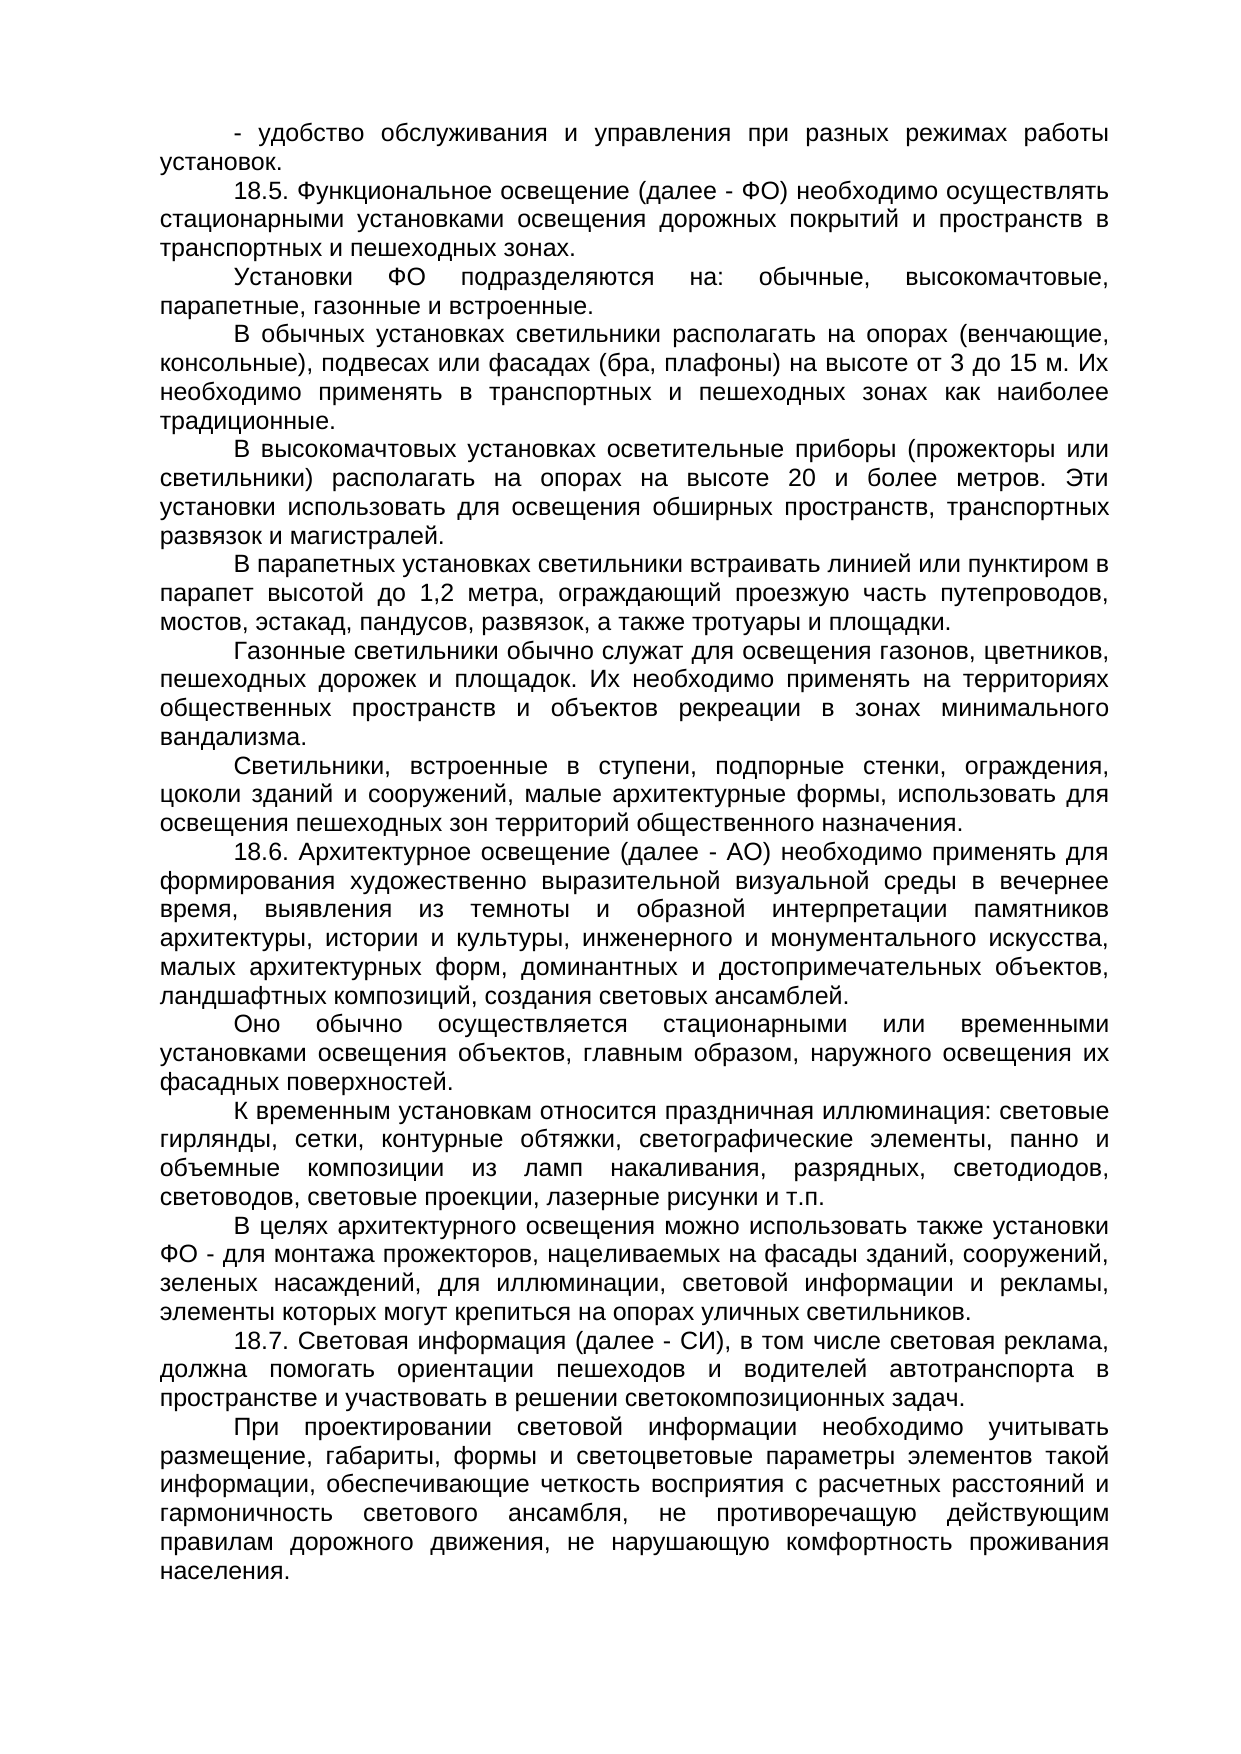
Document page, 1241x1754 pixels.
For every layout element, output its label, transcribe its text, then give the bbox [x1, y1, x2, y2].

text 18.6. Архитектурное освещение (далее - АО) необходимо применять для формирования художественно выразительной визуальной среды в вечернее время, выявления из темноты и образной интерпретации памятников архитектуры, истории и культуры, инженерного и монументального искусства, малых архитектурных форм, доминантных и достопримечательных объектов, ландшафтных композиций, создания световых ансамблей. [159, 837, 1110, 1009]
text В парапетных установках светильники встраивать линией или пунктиром в парапет высотой до 1,2 метра, ограждающий проезжую часть путепроводов, мостов, эстакад, пандусов, развязок, а также тротуары и площадки. [159, 549, 1110, 636]
text Оно обычно осуществляется стационарными или временными установками освещения объектов, главным образом, наружного освещения их фасадных поверхностей. [159, 1009, 1110, 1096]
text - удобство обслуживания и управления при разных режимах работы установок. [159, 118, 1110, 176]
text К временным установкам относится праздничная иллюминация: световые гирлянды, сетки, контурные обтяжки, светографические элементы, панно и объемные композиции из ламп накаливания, разрядных, светодиодов, световодов, световые проекции, лазерные рисунки и т.п. [159, 1096, 1110, 1211]
text В обычных установках светильники располагать на опорах (венчающие, консольные), подвесах или фасадах (бра, плафоны) на высоте от 3 до 15 м. Их необходимо применять в транспортных и пешеходных зонах как наиболее традиционные. [159, 319, 1110, 434]
text Газонные светильники обычно служат для освещения газонов, цветников, пешеходных дорожек и площадок. Их необходимо применять на территориях общественных пространств и объектов рекреации в зонах минимального вандализма. [159, 636, 1110, 751]
text В высокомачтовых установках осветительные приборы (прожекторы или светильники) располагать на опорах на высоте 20 и более метров. Эти установки использовать для освещения обширных пространств, транспортных развязок и магистралей. [159, 434, 1110, 549]
text Установки ФО подразделяются на: обычные, высокомачтовые, парапетные, газонные и встроенные. [159, 262, 1110, 319]
text 18.7. Световая информация (далее - СИ), в том числе световая реклама, должна помогать ориентации пешеходов и водителей автотранспорта в пространстве и участвовать в решении светокомпозиционных задач. [159, 1326, 1110, 1412]
text В целях архитектурного освещения можно использовать также установки ФО - для монтажа прожекторов, нацеливаемых на фасады зданий, сооружений, зеленых насаждений, для иллюминации, световой информации и рекламы, элементы которых могут крепиться на опорах уличных светильников. [159, 1211, 1110, 1326]
text 18.5. Функциональное освещение (далее - ФО) необходимо осуществлять стационарными установками освещения дорожных покрытий и пространств в транспортных и пешеходных зонах. [159, 176, 1110, 262]
text При проектировании световой информации необходимо учитывать размещение, габариты, формы и светоцветовые параметры элементов такой информации, обеспечивающие четкость восприятия с расчетных расстояний и гармоничность светового ансамбля, не противоречащую действующим правилам дорожного движения, не нарушающую комфортность проживания населения. [159, 1412, 1110, 1584]
text Светильники, встроенные в ступени, подпорные стенки, ограждения, цоколи зданий и сооружений, малые архитектурные формы, использовать для освещения пешеходных зон территорий общественного назначения. [159, 751, 1110, 837]
